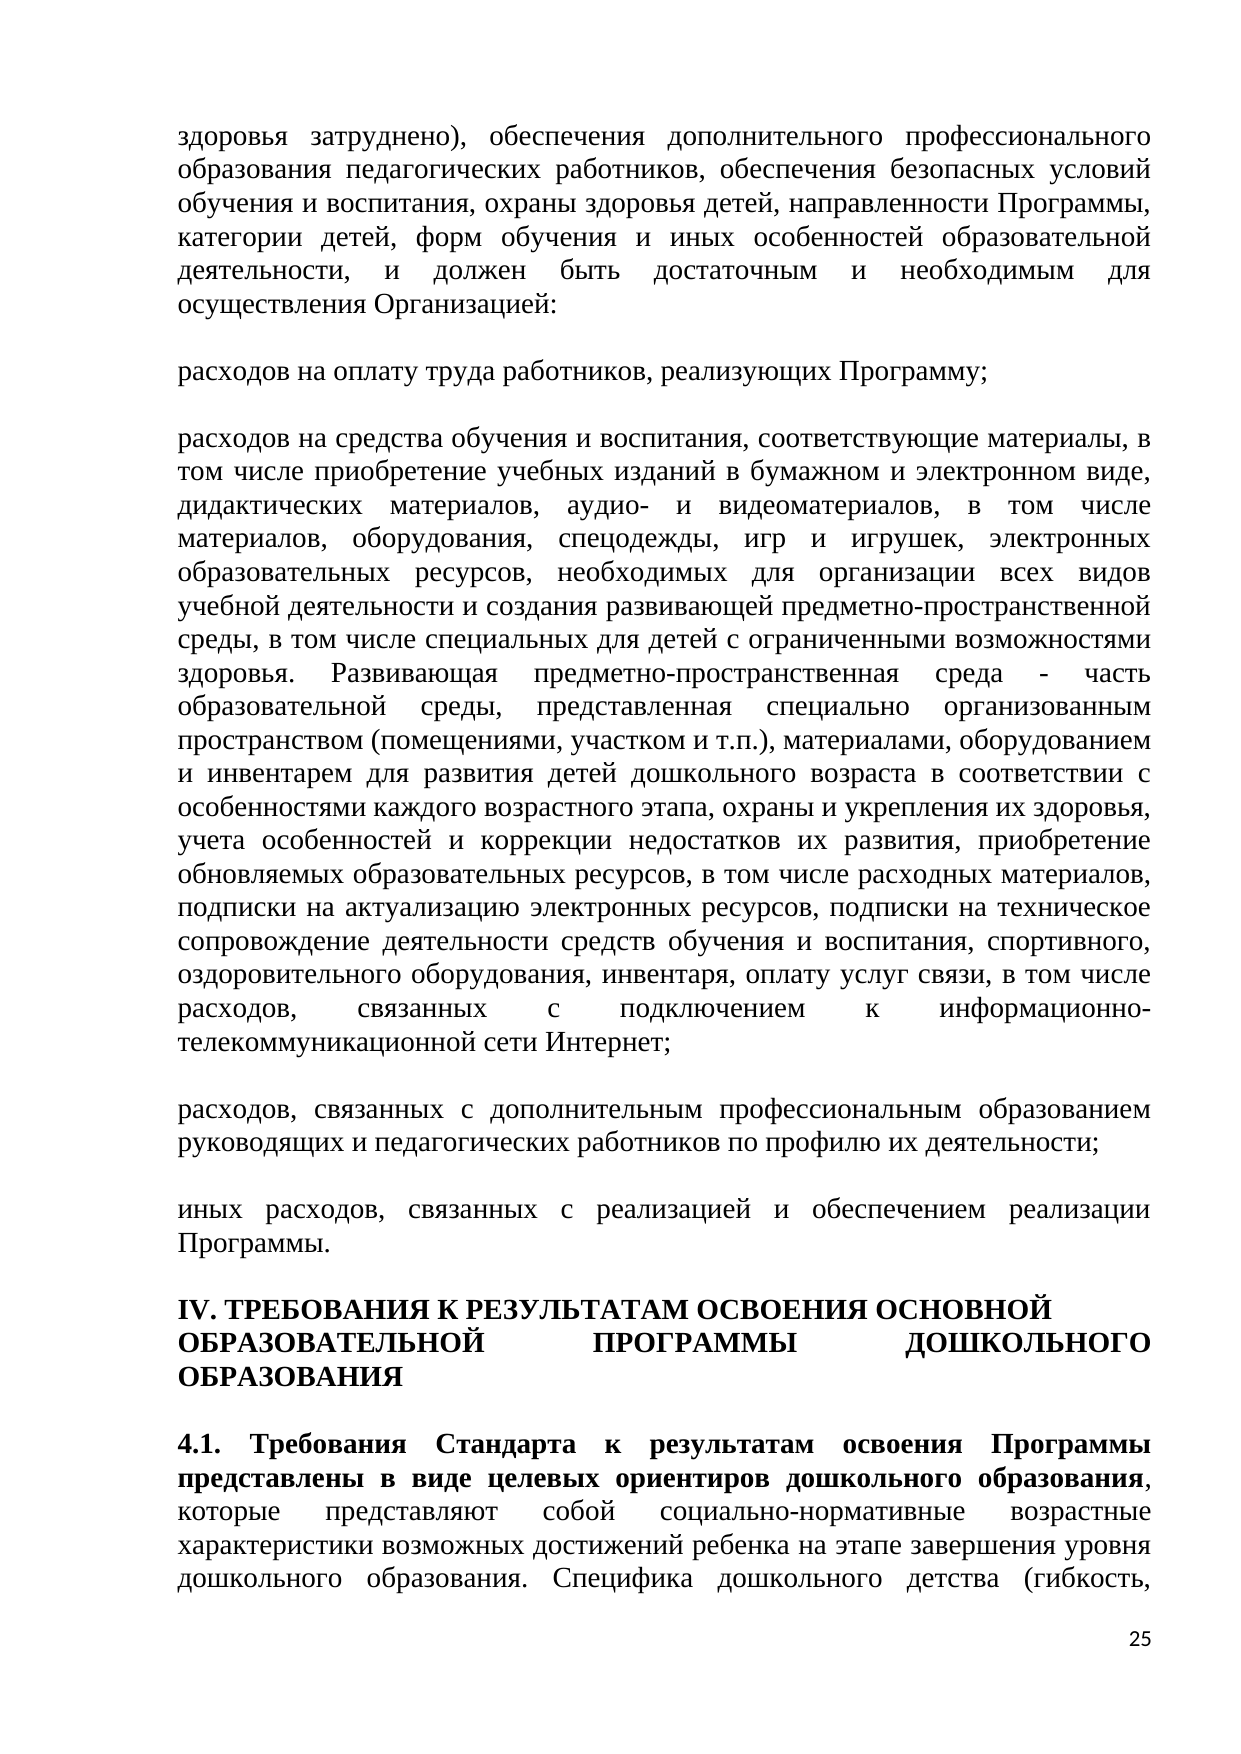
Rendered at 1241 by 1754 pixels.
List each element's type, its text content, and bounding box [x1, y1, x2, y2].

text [177, 1426, 1152, 1594]
text расходов на оплату труда работников, реализующих Программу; [177, 353, 1152, 386]
text IV. ТРЕБОВАНИЯ К РЕЗУЛЬТАТАМ ОСВОЕНИЯ ОСНОВНОЙ [177, 1292, 1152, 1326]
text ОБРАЗОВАТЕЛЬНОЙ ПРОГРАММЫ ДОШКОЛЬНОГО ОБРАЗОВАНИЯ [177, 1326, 1152, 1393]
text расходов на средства обучения и воспитания, соответствующие материалы, в том числе приобретение учебных изданий в бумажном и электронном виде, дидактических материалов, аудио- и видеоматериалов, в том числе материалов, оборудования, спецодежды, игр и игрушек, электронных образовательных ресурсов, необходимых для организации всех видов учебной деятельности и создания развивающей предметно-пространственной среды, в том числе специальных для детей с ограниченными возможностями здоровья. Развивающая предметно-пространственная среда - часть образовательной среды, представленная специально организованным пространством (помещениями, участком и т.п.), материалами, оборудованием и инвентарем для развития детей дошкольного возраста в соответствии с особенностями каждого возрастного этапа, охраны и укрепления их здоровья, учета особенностей и коррекции недостатков их развития, приобретение обновляемых образовательных ресурсов, в том числе расходных материалов, подписки на актуализацию электронных ресурсов, подписки на техническое сопровождение деятельности средств обучения и воспитания, спортивного, оздоровительного оборудования, инвентаря, оплату услуг связи, в том числе расходов, связанных с подключением к информационно-телекоммуникационной сети Интернет; [177, 420, 1152, 1057]
text иных расходов, связанных с реализацией и обеспечением реализации Программы. [177, 1191, 1152, 1258]
text расходов, связанных с дополнительным профессиональным образованием руководящих и педагогических работников по профилю их деятельности; [177, 1091, 1152, 1158]
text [177, 118, 1152, 319]
